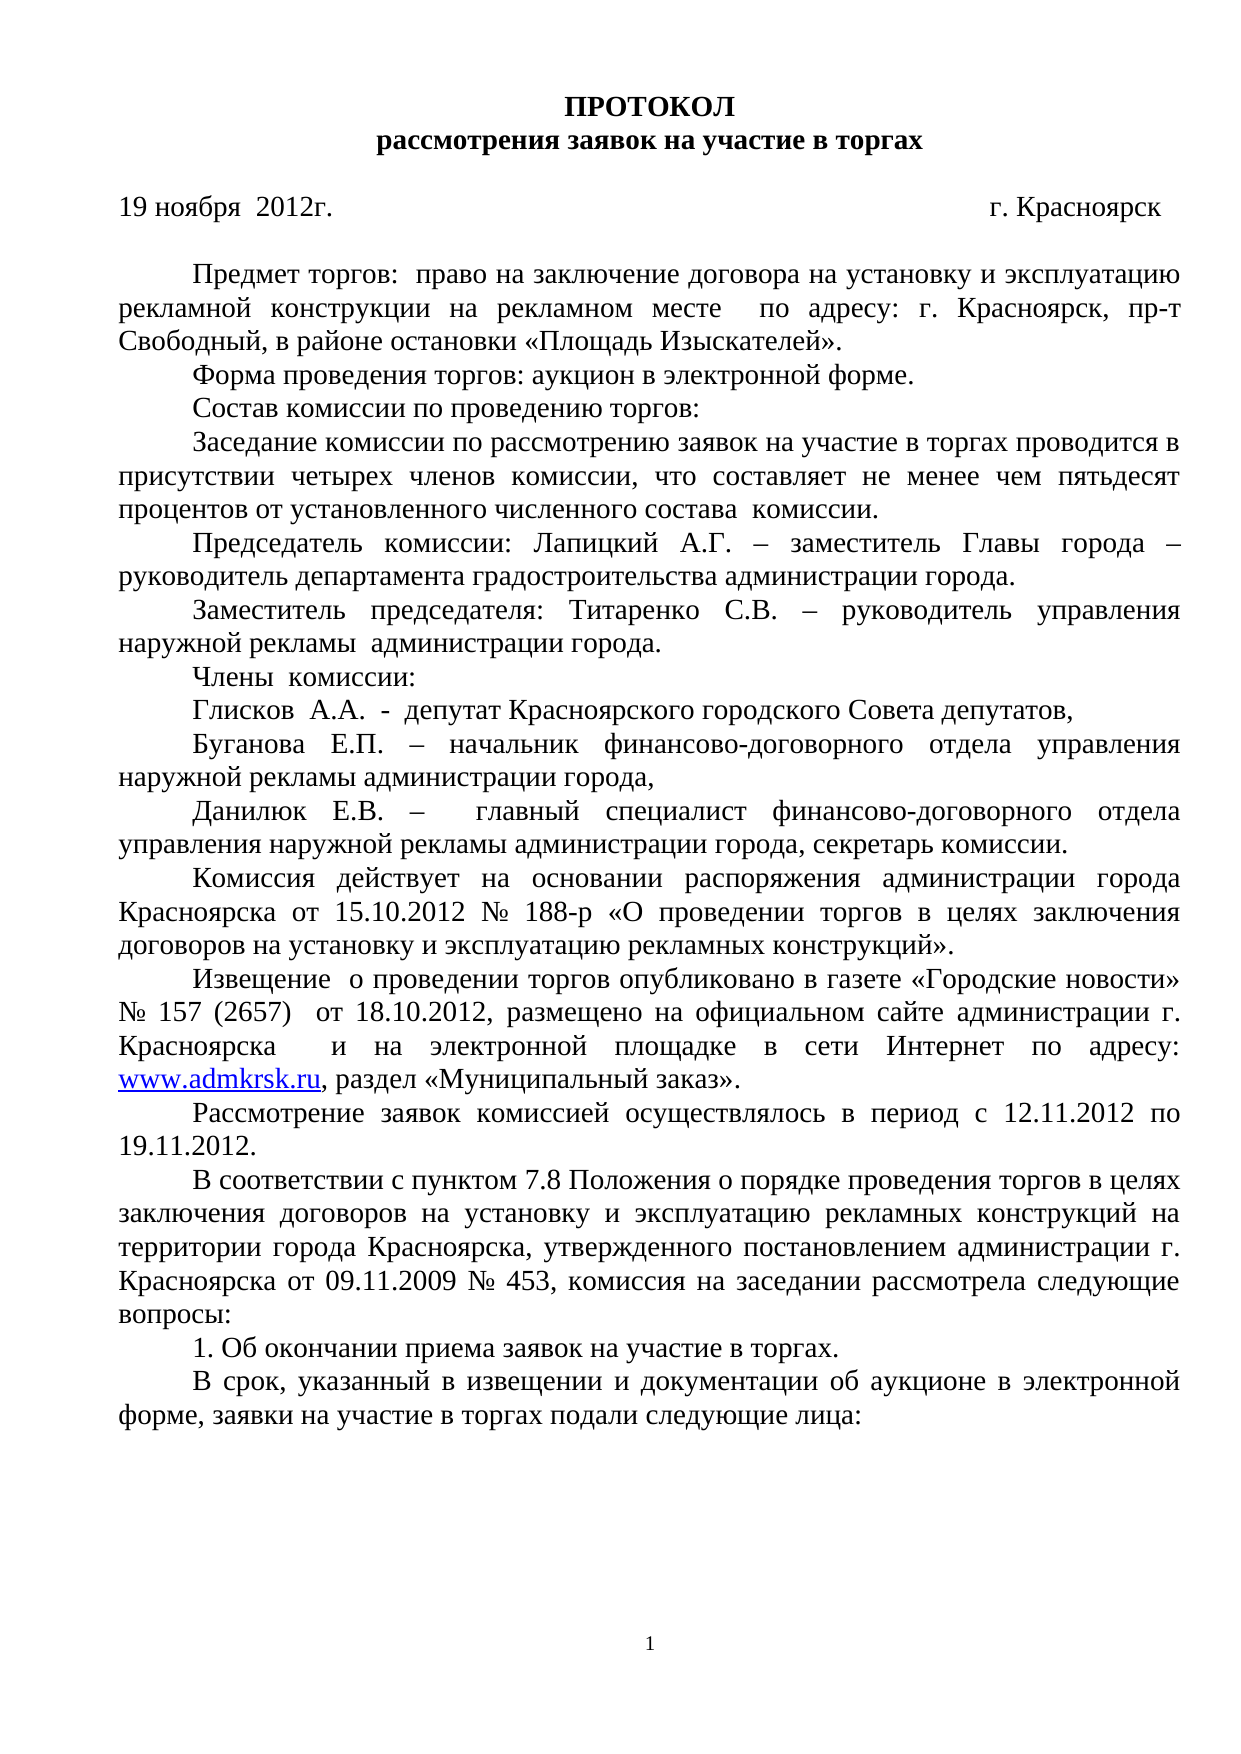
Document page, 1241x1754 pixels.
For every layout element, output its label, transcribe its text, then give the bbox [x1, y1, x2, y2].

text В срок, указанный в извещении и документации об аукционе в электронной форме, заявки на участие в торгах подали следующие лица: [118, 1363, 1181, 1430]
text 19 ноября 2012г. г. Красноярск [118, 189, 1181, 223]
text Извещение о проведении торгов опубликовано в газете «Городские новости» № 157 (2657) от 18.10.2012, размещено на официальном сайте администрации г. Красноярска и на электронной площадке в сети Интернет по адресу: www.admkrsk.ru, раздел «Муниципальный заказ». [118, 961, 1181, 1095]
text Заседание комиссии по рассмотрению заявок на участие в торгах проводится в присутствии четырех членов комиссии, что составляет не менее чем пятьдесят процентов от установленного численного состава комиссии. [118, 424, 1181, 525]
text В соответствии с пунктом 7.8 Положения о порядке проведения торгов в целях заключения договоров на установку и эксплуатацию рекламных конструкций на территории города Красноярска, утвержденного постановлением администрации г. Красноярска от 09.11.2009 № 453, комиссия на заседании рассмотрела следующие вопросы: [118, 1162, 1181, 1330]
text Предмет торгов: право на заключение договора на установку и эксплуатацию рекламной конструкции на рекламном месте по адресу: г. Красноярск, пр-т Свободный, в районе остановки «Площадь Изыскателей». [118, 256, 1181, 357]
text Заместитель председателя: Титаренко С.В. – руководитель управления наружной рекламы администрации города. [118, 592, 1181, 659]
text Председатель комиссии: Лапицкий А.Г. – заместитель Главы города – руководитель департамента градостроительства администрации города. [118, 525, 1181, 592]
text Состав комиссии по проведению торгов: [118, 391, 1181, 424]
text 1. Об окончании приема заявок на участие в торгах. [118, 1330, 1181, 1363]
text Глисков А.А. - депутат Красноярского городского Совета депутатов, [192, 692, 1181, 726]
text Комиссия действует на основании распоряжения администрации города Красноярска от 15.10.2012 № 188-р «О проведении торгов в целях заключения договоров на установку и эксплуатацию рекламных конструкций». [118, 860, 1181, 961]
subtitle Члены комиссии: [118, 659, 1181, 692]
subtitle рассмотрения заявок на участие в торгах [118, 122, 1181, 156]
subtitle ПРОТОКОЛ [118, 89, 1181, 122]
text Рассмотрение заявок комиссией осуществлялось в период с 12.11.2012 по 19.11.2012. [118, 1095, 1181, 1162]
text Данилюк Е.В. – главный специалист финансово-договорного отдела управления наружной рекламы администрации города, секретарь комиссии. [118, 793, 1181, 860]
text Форма проведения торгов: аукцион в электронной форме. [118, 357, 1181, 391]
text Буганова Е.П. – начальник финансово-договорного отдела управления наружной рекламы администрации города, [118, 726, 1181, 793]
